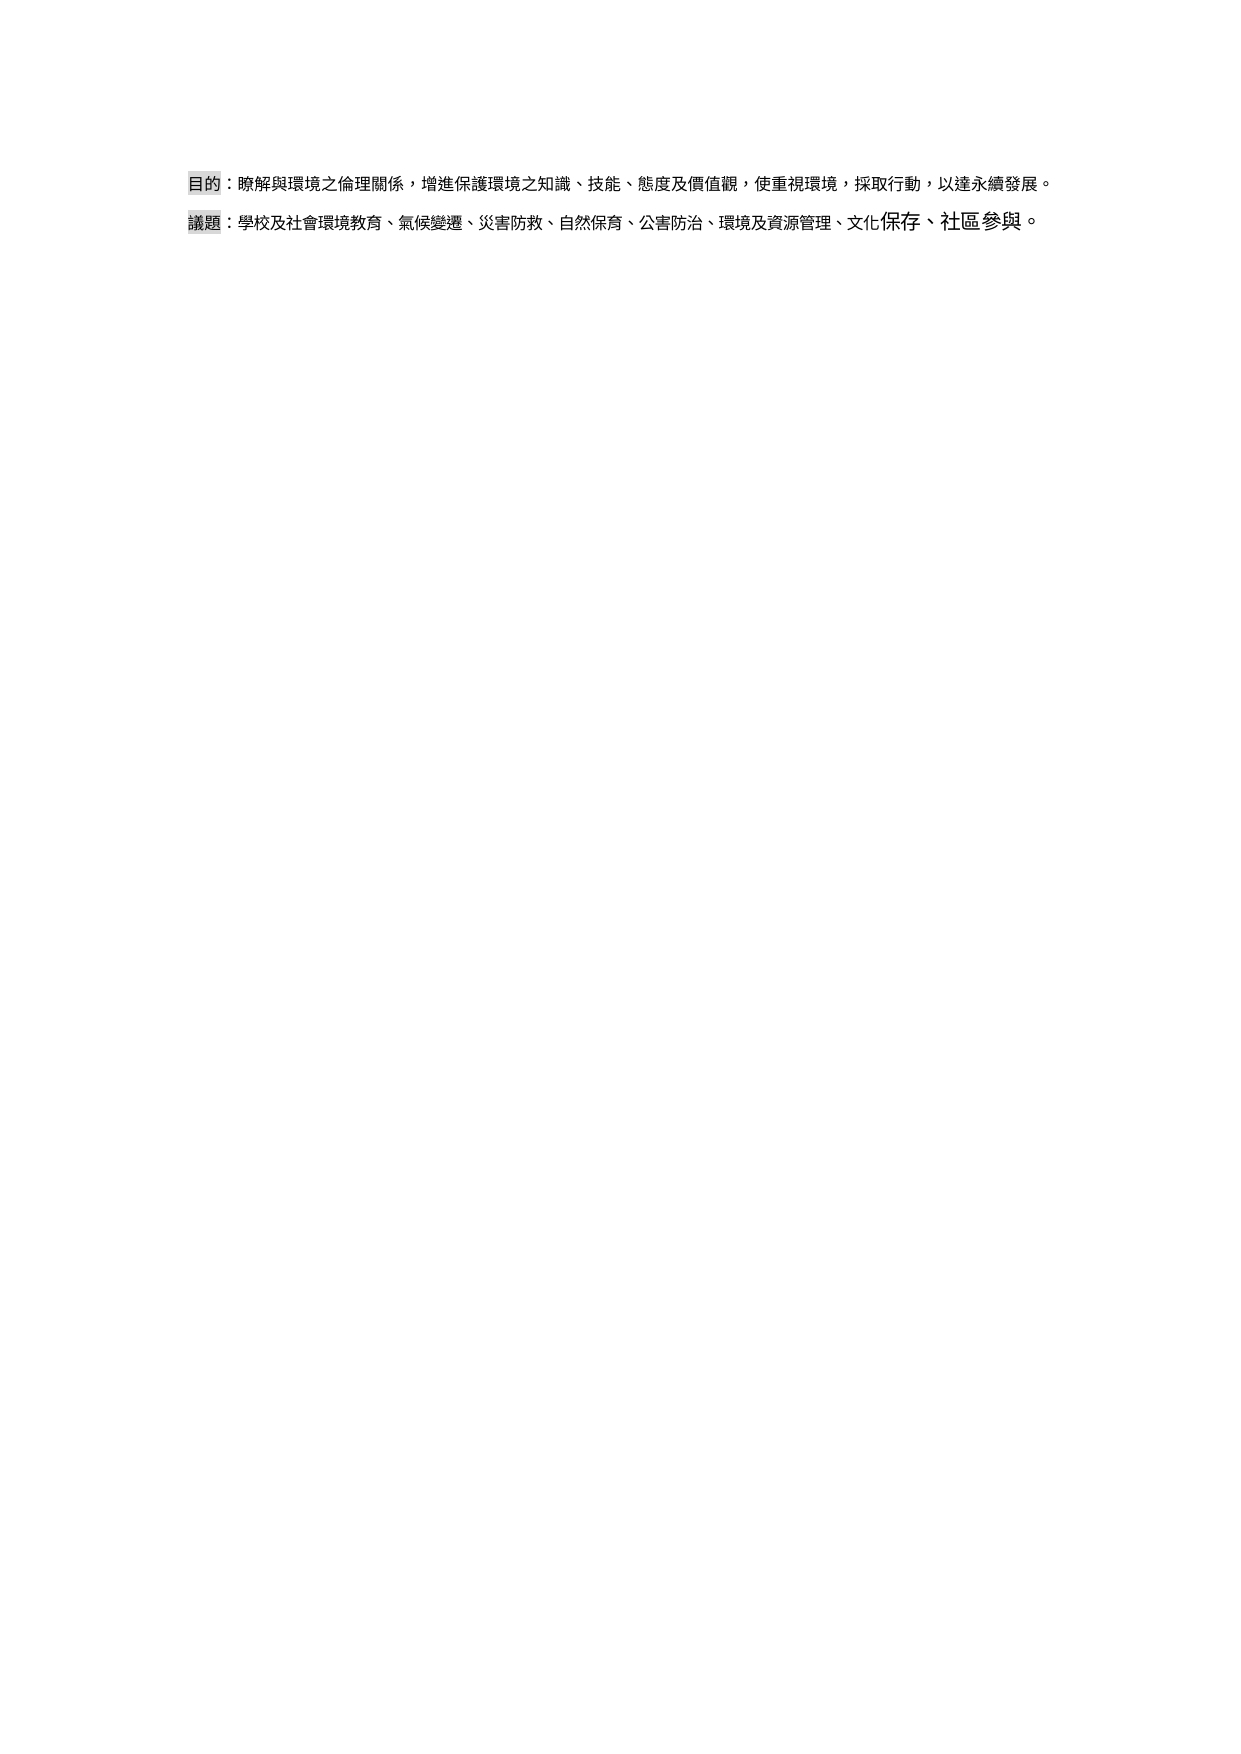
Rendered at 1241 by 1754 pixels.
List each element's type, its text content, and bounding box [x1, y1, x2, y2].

text 目的：瞭解與環境之倫理關係，增進保護環境之知識、技能、態度及價值觀，使重視環境，採取行動，以達永續發展。 [187, 164, 1059, 202]
text 議題：學校及社會環境教育、氣候變遷、災害防救、自然保育、公害防治、環境及資源管理、文化保存、社區參與。 [187, 202, 1053, 239]
